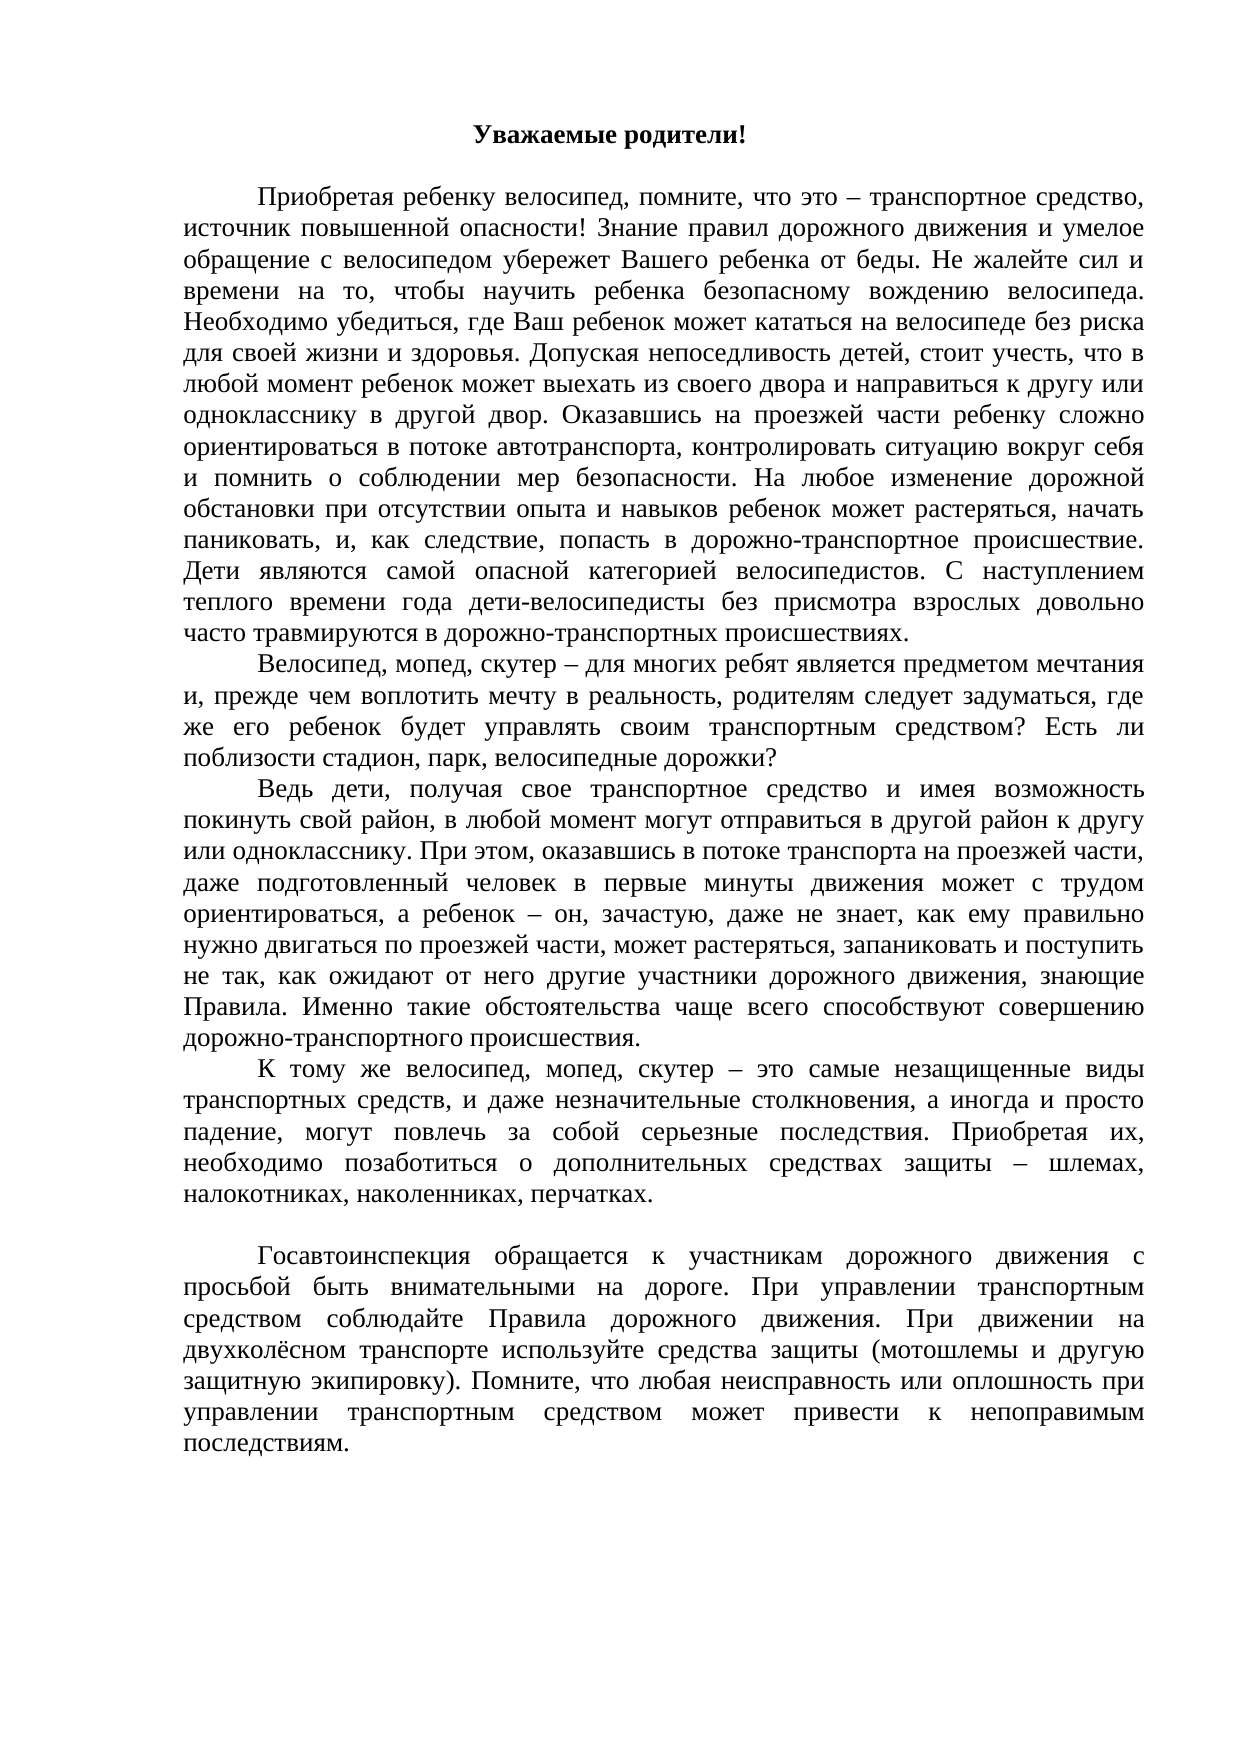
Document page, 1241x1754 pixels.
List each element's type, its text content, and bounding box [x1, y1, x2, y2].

text К тому же велосипед, мопед, скутер – это самые незащищенные виды транспортных средств, и даже незначительные столкновения, а иногда и просто падение, могут повлечь за собой серьезные последствия. Приобретая их, необходимо позаботиться о дополнительных средствах защиты – шлемах, налокотниках, наколенниках, перчатках. [183, 1052, 1146, 1208]
text Уважаемые родители! [398, 118, 1146, 149]
text Приобретая ребенку велосипед, помните, что это – транспортное средство, источник повышенной опасности! Знание правил дорожного движения и умелое обращение с велосипедом убережет Вашего ребенка от беды. Не жалейте сил и времени на то, чтобы научить ребенка безопасному вождению велосипеда. Необходимо убедиться, где Ваш ребенок может кататься на велосипеде без риска для своей жизни и здоровья. Допуская непоседливость детей, стоит учесть, что в любой момент ребенок может выехать из своего двора и направиться к другу или однокласснику в другой двор. Оказавшись на проезжей части ребенку сложно ориентироваться в потоке автотранспорта, контролировать ситуацию вокруг себя и помнить о соблюдении мер безопасности. На любое изменение дорожной обстановки при отсутствии опыта и навыков ребенок может растеряться, начать паниковать, и, как следствие, попасть в дорожно-транспортное происшествие. Дети являются самой опасной категорией велосипедистов. С наступлением теплого времени года дети-велосипедисты без присмотра взрослых довольно часто травмируются в дорожно-транспортных происшествиях. [183, 180, 1146, 648]
text Велосипед, мопед, скутер – для многих ребят является предметом мечтания и, прежде чем воплотить мечту в реальность, родителям следует задуматься, где же его ребенок будет управлять своим транспортным средством? Есть ли поблизости стадион, парк, велосипедные дорожки? [183, 648, 1146, 772]
text Ведь дети, получая свое транспортное средство и имея возможность покинуть свой район, в любой момент могут отправиться в другой район к другу или однокласснику. При этом, оказавшись в потоке транспорта на проезжей части, даже подготовленный человек в первые минуты движения может с трудом ориентироваться, а ребенок – он, зачастую, даже не знает, как ему правильно нужно двигаться по проезжей части, может растеряться, запаниковать и поступить не так, как ожидают от него другие участники дорожного движения, знающие Правила. Именно такие обстоятельства чаще всего способствуют совершению дорожно-транспортного происшествия. [183, 772, 1146, 1052]
text Госавтоинспекция обращается к участникам дорожного движения с просьбой быть внимательными на дороге. При управлении транспортным средством соблюдайте Правила дорожного движения. При движении на двухколёсном транспорте используйте средства защиты (мотошлемы и другую защитную экипировку). Помните, что любая неисправность или оплошность при управлении транспортным средством может привести к непоправимым последствиям. [183, 1239, 1146, 1457]
